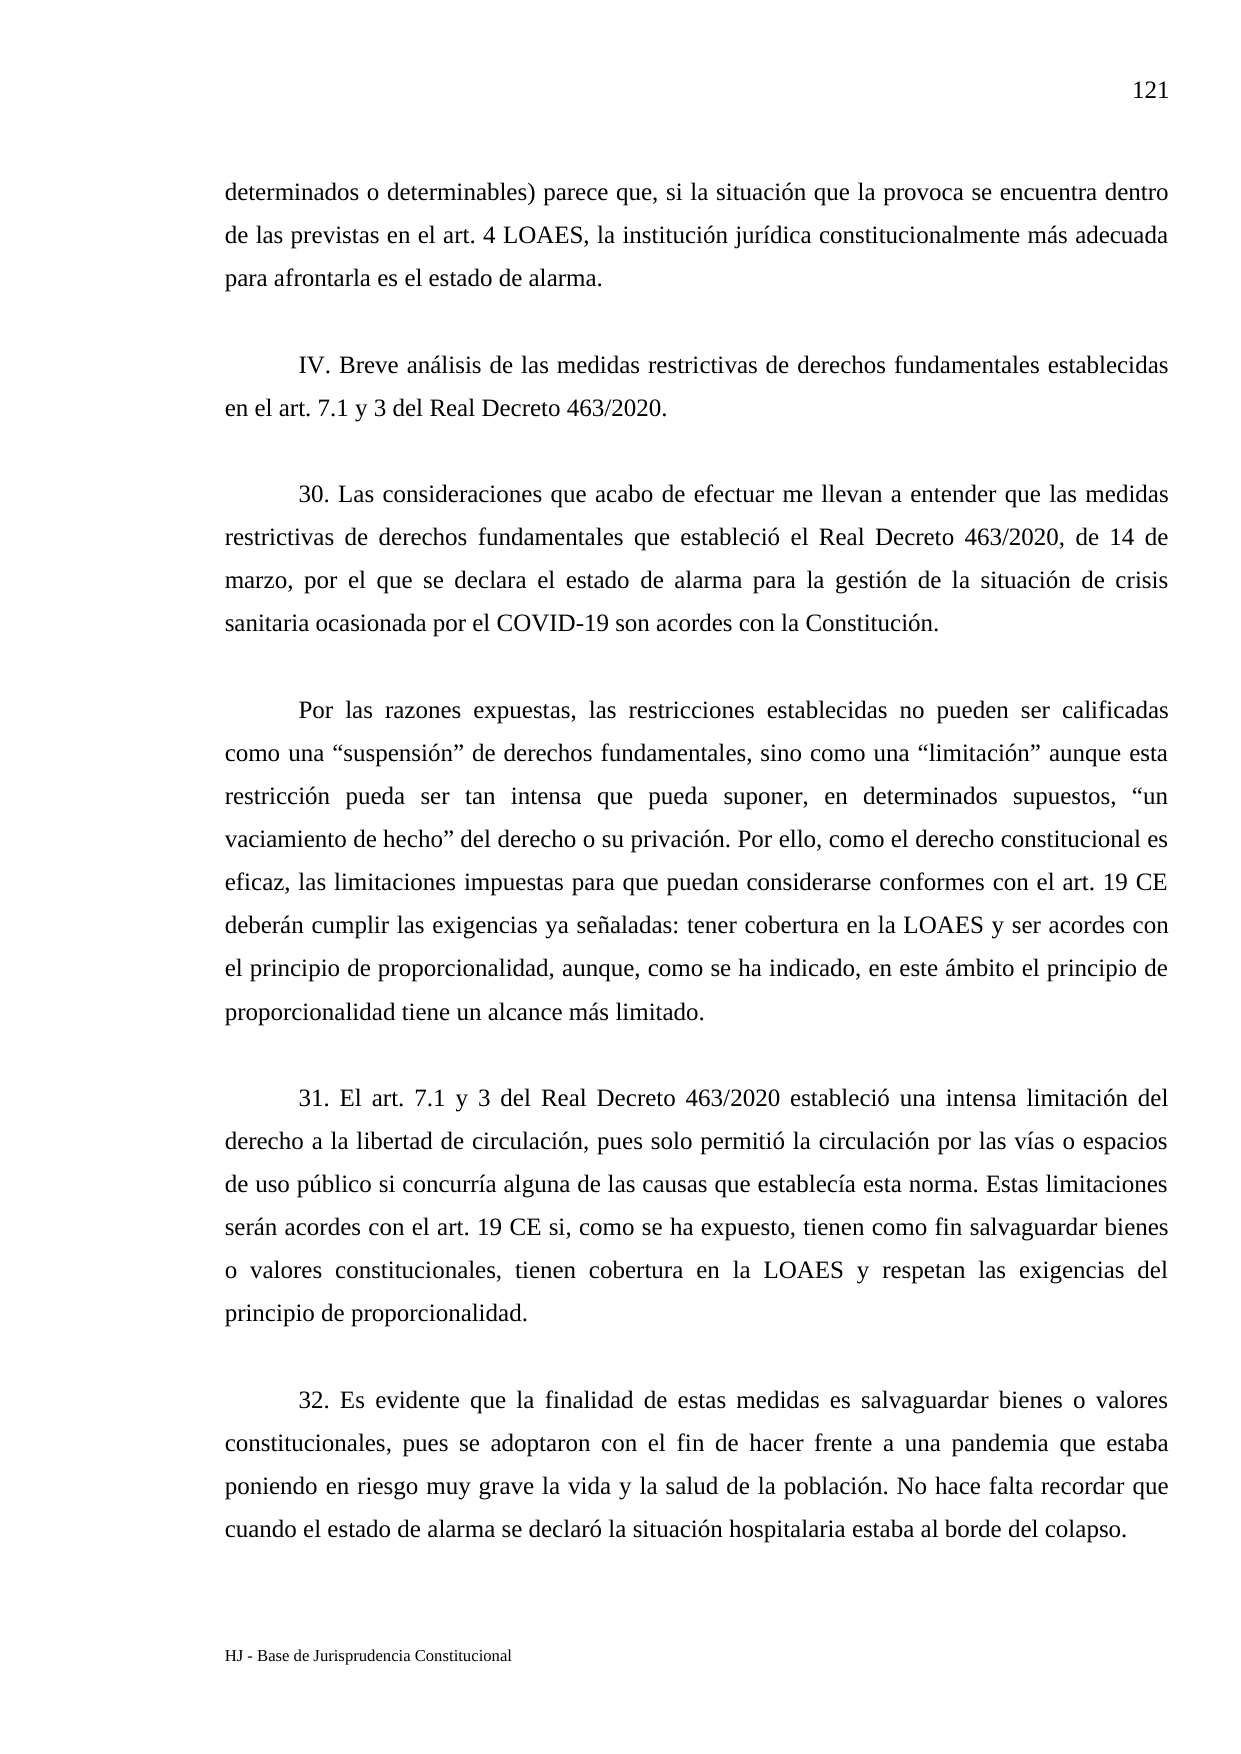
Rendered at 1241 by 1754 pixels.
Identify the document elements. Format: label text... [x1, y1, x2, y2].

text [224, 177, 1169, 292]
text 31. El art. 7.1 y 3 del Real Decreto 463/2020 estableció una intensa limitación del derecho a la libertad de circulación, pues solo permitió la circulación por las vías o espacios de uso público si concurría alguna de las causas que establecía esta norma. Estas limitaciones serán acordes con el art. 19 CE si, como se ha expuesto, tienen como fin salvaguardar bienes o valores constitucionales, tienen cobertura en la LOAES y respetan las exigencias del principio de proporcionalidad. [224, 1083, 1169, 1327]
text 32. Es evidente que la finalidad de estas medidas es salvaguardar bienes o valores constitucionales, pues se adoptaron con el fin de hacer frente a una pandemia que estaba poniendo en riesgo muy grave la vida y la salud de la población. No hace falta recordar que cuando el estado de alarma se declaró la situación hospitalaria estaba al borde del colapso. [224, 1385, 1169, 1543]
text Por las razones expuestas, las restricciones establecidas no pueden ser calificadas como una “suspensión” de derechos fundamentales, sino como una “limitación” aunque esta restricción pueda ser tan intensa que pueda suponer, en determinados supuestos, “un vaciamiento de hecho” del derecho o su privación. Por ello, como el derecho constitucional es eficaz, las limitaciones impuestas para que puedan considerarse conformes con el art. 19 CE deberán cumplir las exigencias ya señaladas: tener cobertura en la LOAES y ser acordes con el principio de proporcionalidad, aunque, como se ha indicado, en este ámbito el principio de proporcionalidad tiene un alcance más limitado. [224, 695, 1169, 1025]
text IV. Breve análisis de las medidas restrictivas de derechos fundamentales establecidas en el art. 7.1 y 3 del Real Decreto 463/2020. [224, 350, 1169, 422]
text 30. Las consideraciones que acabo de efectuar me llevan a entender que las medidas restrictivas de derechos fundamentales que estableció el Real Decreto 463/2020, de 14 de marzo, por el que se declara el estado de alarma para la gestión de la situación de crisis sanitaria ocasionada por el COVID-19 son acordes con la Constitución. [224, 479, 1169, 637]
